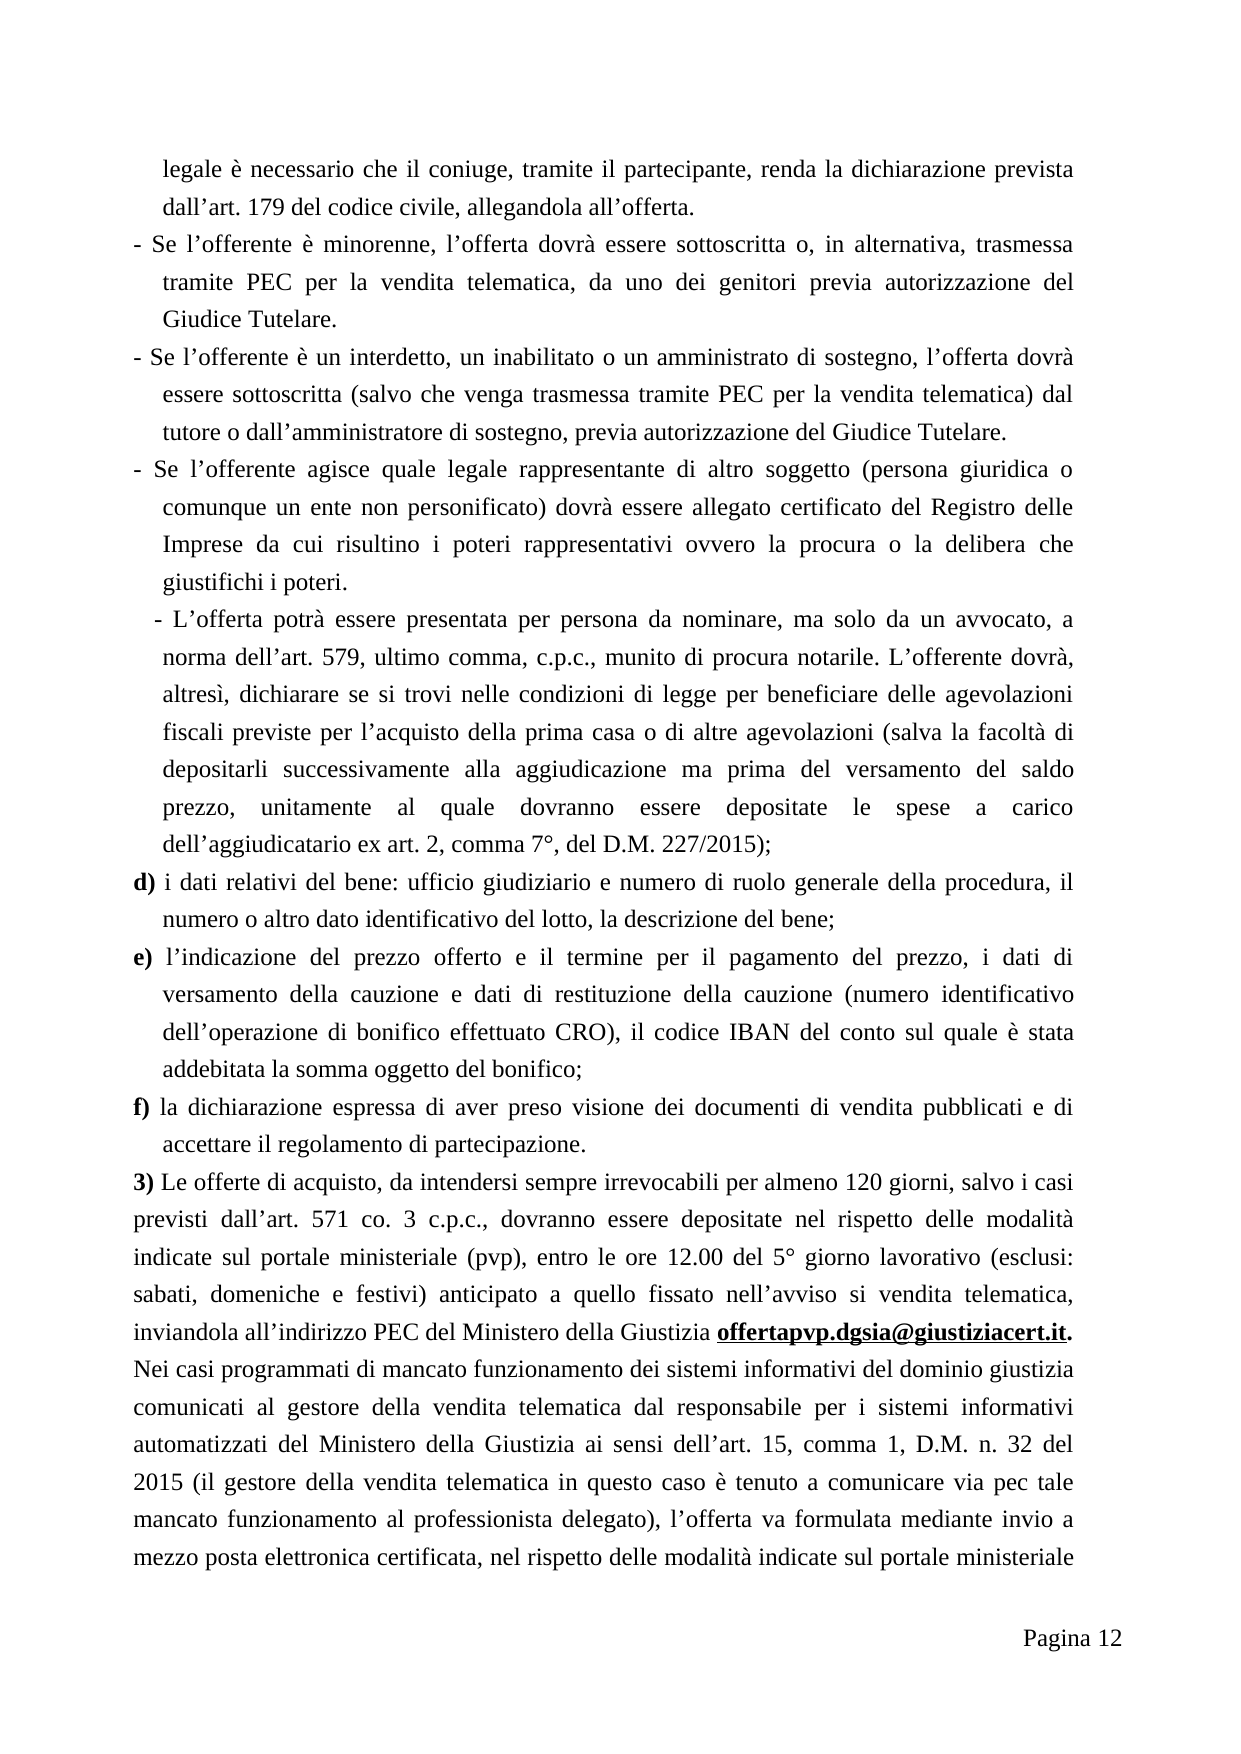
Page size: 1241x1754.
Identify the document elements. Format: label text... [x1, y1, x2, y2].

text f) la dichiarazione espressa di aver preso visione dei documenti di vendita pubblicati e di accettare il regolamento di partecipazione. [133, 1085, 1075, 1160]
text - Se l’offerente è un interdetto, un inabilitato o un amministrato di sostegno, l’offerta dovrà essere sottoscritta (salvo che venga trasmessa tramite PEC per la vendita telematica) dal tutore o dall’amministratore di sostegno, previa autorizzazione del Giudice Tutelare. [133, 335, 1075, 448]
text d) i dati relativi del bene: ufficio giudiziario e numero di ruolo generale della procedura, il numero o altro dato identificativo del lotto, la descrizione del bene; [133, 860, 1075, 935]
text 3) Le offerte di acquisto, da intendersi sempre irrevocabili per almeno 120 giorni, salvo i casi previsti dall’art. 571 co. 3 c.p.c., dovranno essere depositate nel rispetto delle modalità indicate sul portale ministeriale (pvp), entro le ore 12.00 del 5° giorno lavorativo (esclusi: sabati, domeniche e festivi) anticipato a quello fissato nell’avviso si vendita telematica, inviandola all’indirizzo PEC del Ministero della Giustizia offertapvp.dgsia@giustiziacert.it. [133, 1160, 1075, 1348]
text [133, 1348, 1075, 1573]
text e) l’indicazione del prezzo offerto e il termine per il pagamento del prezzo, i dati di versamento della cauzione e dati di restituzione della cauzione (numero identificativo dell’operazione di bonifico effettuato CRO), il codice IBAN del conto sul quale è stata addebitata la somma oggetto del bonifico; [133, 935, 1075, 1085]
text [133, 148, 1075, 223]
text - Se l’offerente agisce quale legale rappresentante di altro soggetto (persona giuridica o comunque un ente non personificato) dovrà essere allegato certificato del Registro delle Imprese da cui risultino i poteri rappresentativi ovvero la procura o la delibera che giustifichi i poteri. [133, 448, 1075, 598]
text - L’offerta potrà essere presentata per persona da nominare, ma solo da un avvocato, a norma dell’art. 579, ultimo comma, c.p.c., munito di procura notarile. L’offerente dovrà, altresì, dichiarare se si trovi nelle condizioni di legge per beneficiare delle agevolazioni fiscali previste per l’acquisto della prima casa o di altre agevolazioni (salva la facoltà di depositarli successivamente alla aggiudicazione ma prima del versamento del saldo prezzo, unitamente al quale dovranno essere depositate le spese a carico dell’aggiudicatario ex art. 2, comma 7°, del D.M. 227/2015); [133, 598, 1075, 860]
text - Se l’offerente è minorenne, l’offerta dovrà essere sottoscritta o, in alternativa, trasmessa tramite PEC per la vendita telematica, da uno dei genitori previa autorizzazione del Giudice Tutelare. [133, 223, 1075, 335]
